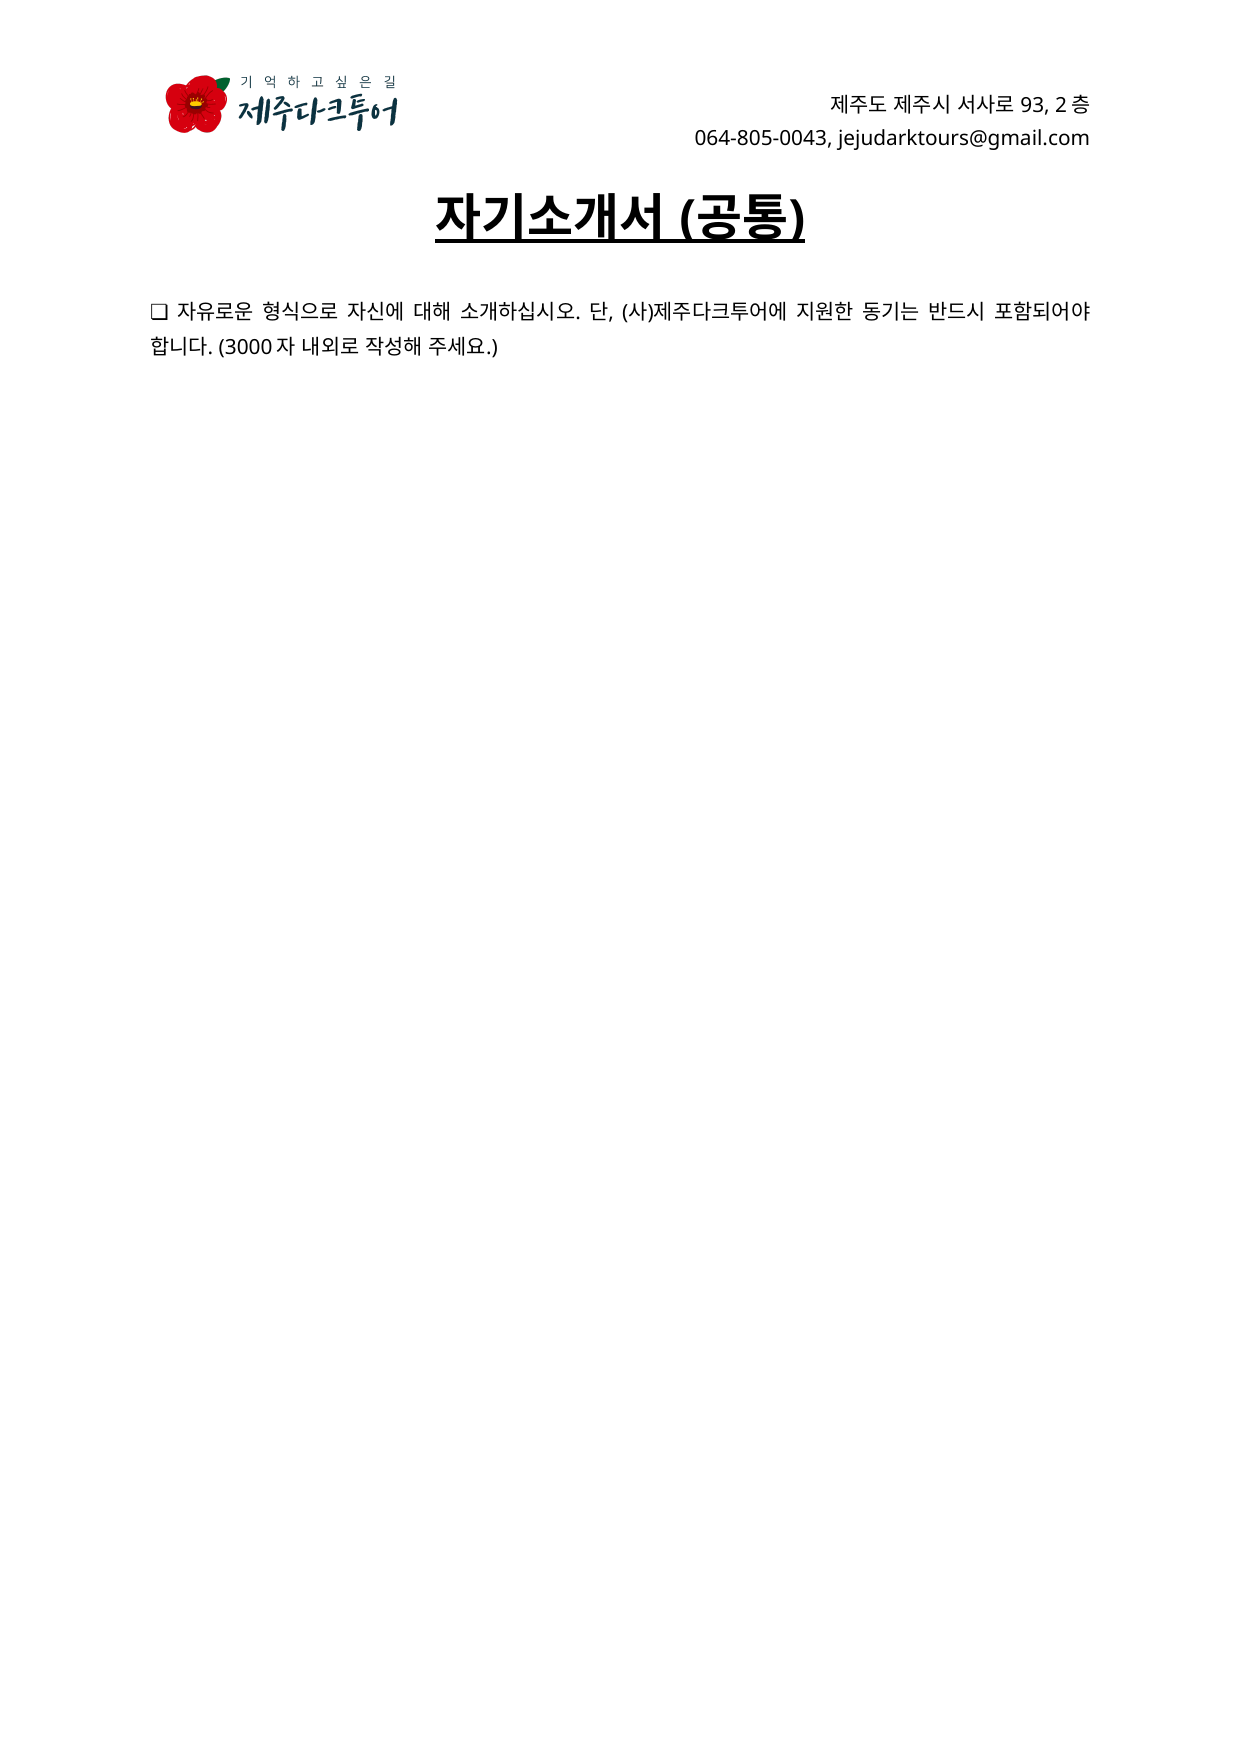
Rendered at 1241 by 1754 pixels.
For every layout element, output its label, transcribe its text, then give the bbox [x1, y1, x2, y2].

picture [159, 64, 408, 141]
text ❏ 자유로운 형식으로 자신에 대해 소개하십시오. 단, (사)제주다크투어에 지원한 동기는 반드시 포함되어야 합니다. (3000자 내외로 작성해 주세요.) [150, 295, 1090, 360]
text 자기소개서 (공통) [150, 177, 1090, 250]
